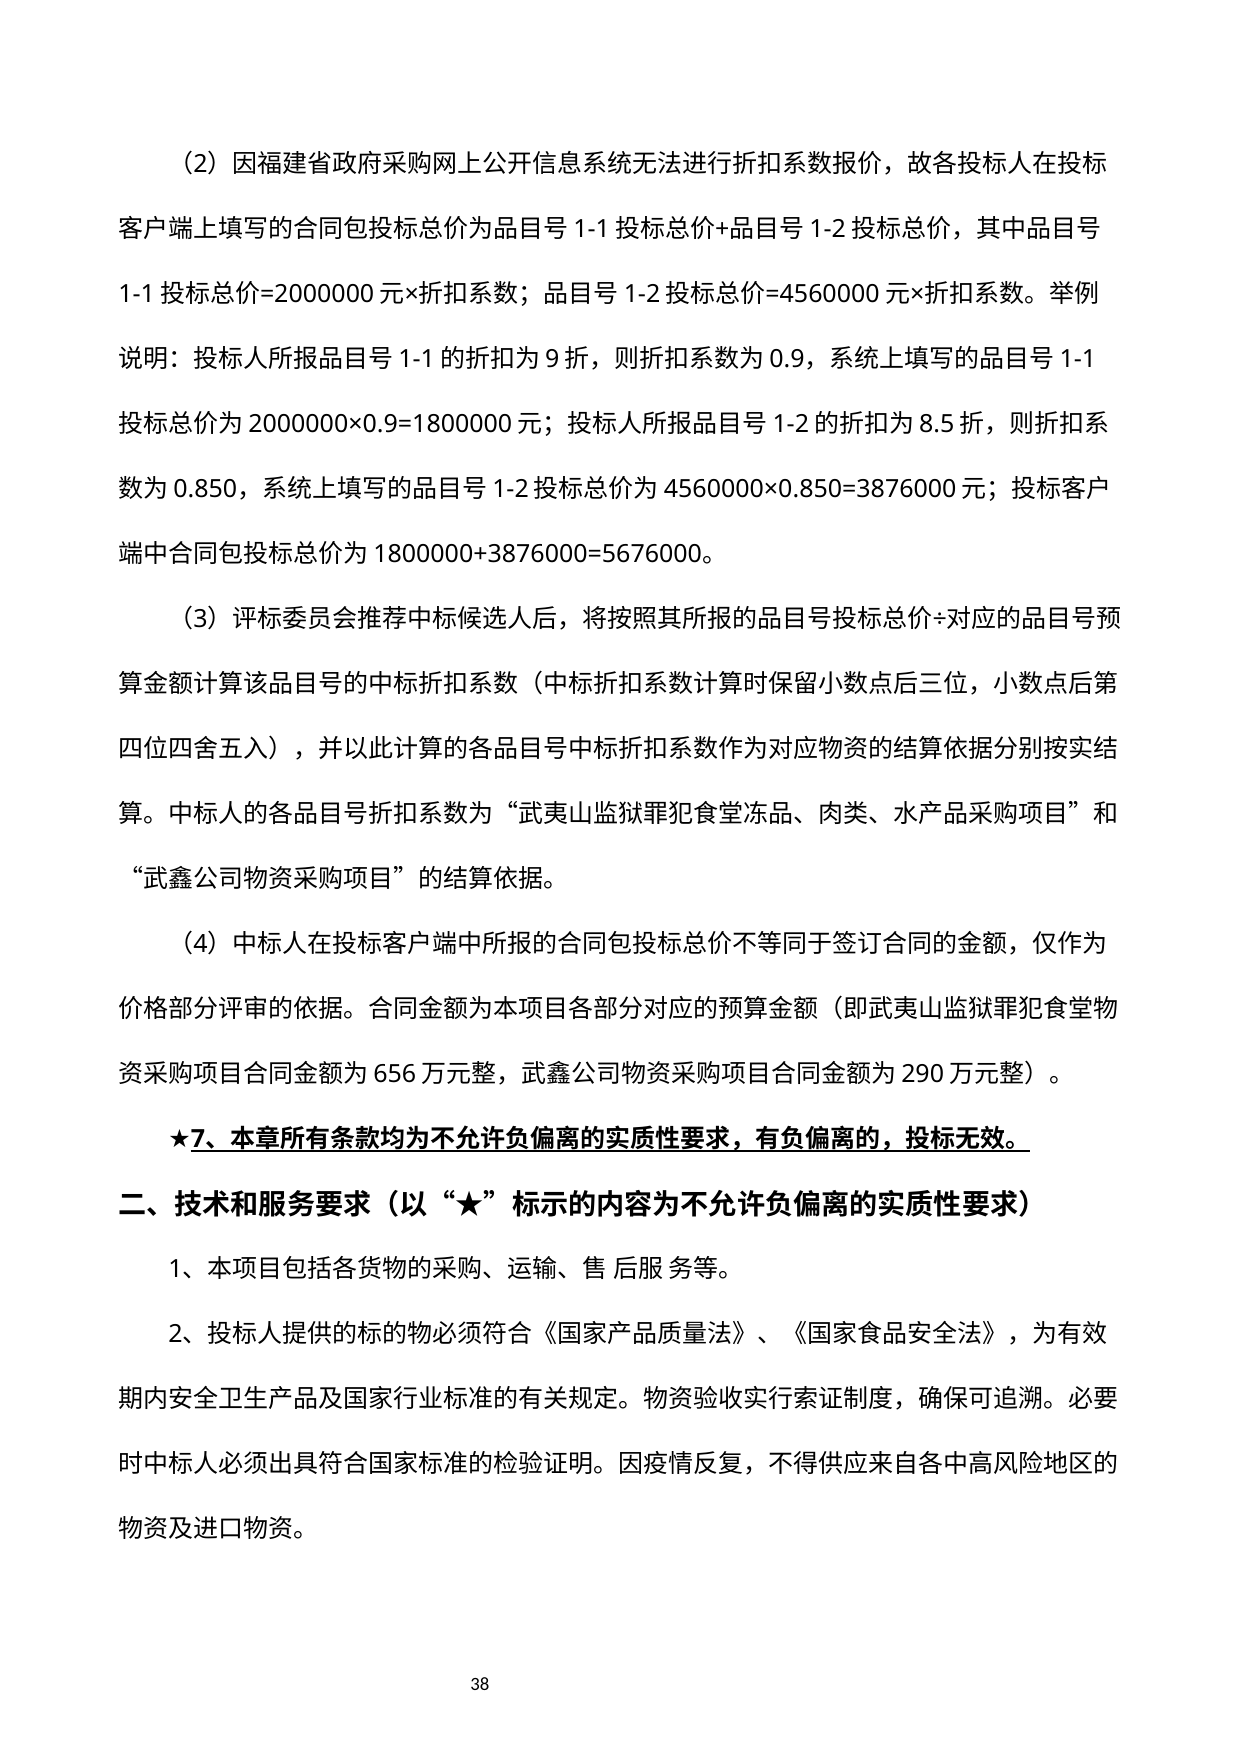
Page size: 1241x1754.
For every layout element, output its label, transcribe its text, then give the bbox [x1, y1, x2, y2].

text （4）中标人在投标客户端中所报的合同包投标总价不等同于签订合同的金额，仅作为价格部分评审的依据。合同金额为本项目各部分对应的预算金额（即武夷山监狱罪犯食堂物资采购项目合同金额为656万元整，武鑫公司物资采购项目合同金额为290万元整）。 [118, 909, 1122, 1104]
subtitle 二、技术和服务要求（以“★”标示的内容为不允许负偏离的实质性要求） [118, 1169, 1122, 1234]
text （3）评标委员会推荐中标候选人后，将按照其所报的品目号投标总价÷对应的品目号预算金额计算该品目号的中标折扣系数（中标折扣系数计算时保留小数点后三位，小数点后第四位四舍五入），并以此计算的各品目号中标折扣系数作为对应物资的结算依据分别按实结算。中标人的各品目号折扣系数为“武夷山监狱罪犯食堂冻品、肉类、水产品采购项目”和“武鑫公司物资采购项目”的结算依据。 [118, 584, 1122, 909]
text 1、本项目包括各货物的采购、运输、售 后服 务等。 [118, 1234, 1122, 1299]
text ★7、本章所有条款均为不允许负偏离的实质性要求，有负偏离的，投标无效。 [118, 1104, 1122, 1169]
text （2）因福建省政府采购网上公开信息系统无法进行折扣系数报价，故各投标人在投标客户端上填写的合同包投标总价为品目号1-1投标总价+品目号1-2投标总价，其中品目号1-1投标总价=2000000元×折扣系数；品目号1-2投标总价=4560000元×折扣系数。举例说明：投标人所报品目号1-1的折扣为9折，则折扣系数为0.9，系统上填写的品目号1-1投标总价为2000000×0.9=1800000元；投标人所报品目号1-2的折扣为8.5折，则折扣系数为0.850，系统上填写的品目号1-2投标总价为4560000×0.850=3876000元；投标客户端中合同包投标总价为1800000+3876000=5676000。 [118, 129, 1122, 584]
text 2、投标人提供的标的物必须符合《国家产品质量法》、《国家食品安全法》，为有效期内安全卫生产品及国家行业标准的有关规定。物资验收实行索证制度，确保可追溯。必要时中标人必须出具符合国家标准的检验证明。因疫情反复，不得供应来自各中高风险地区的物资及进口物资。 [118, 1299, 1122, 1559]
